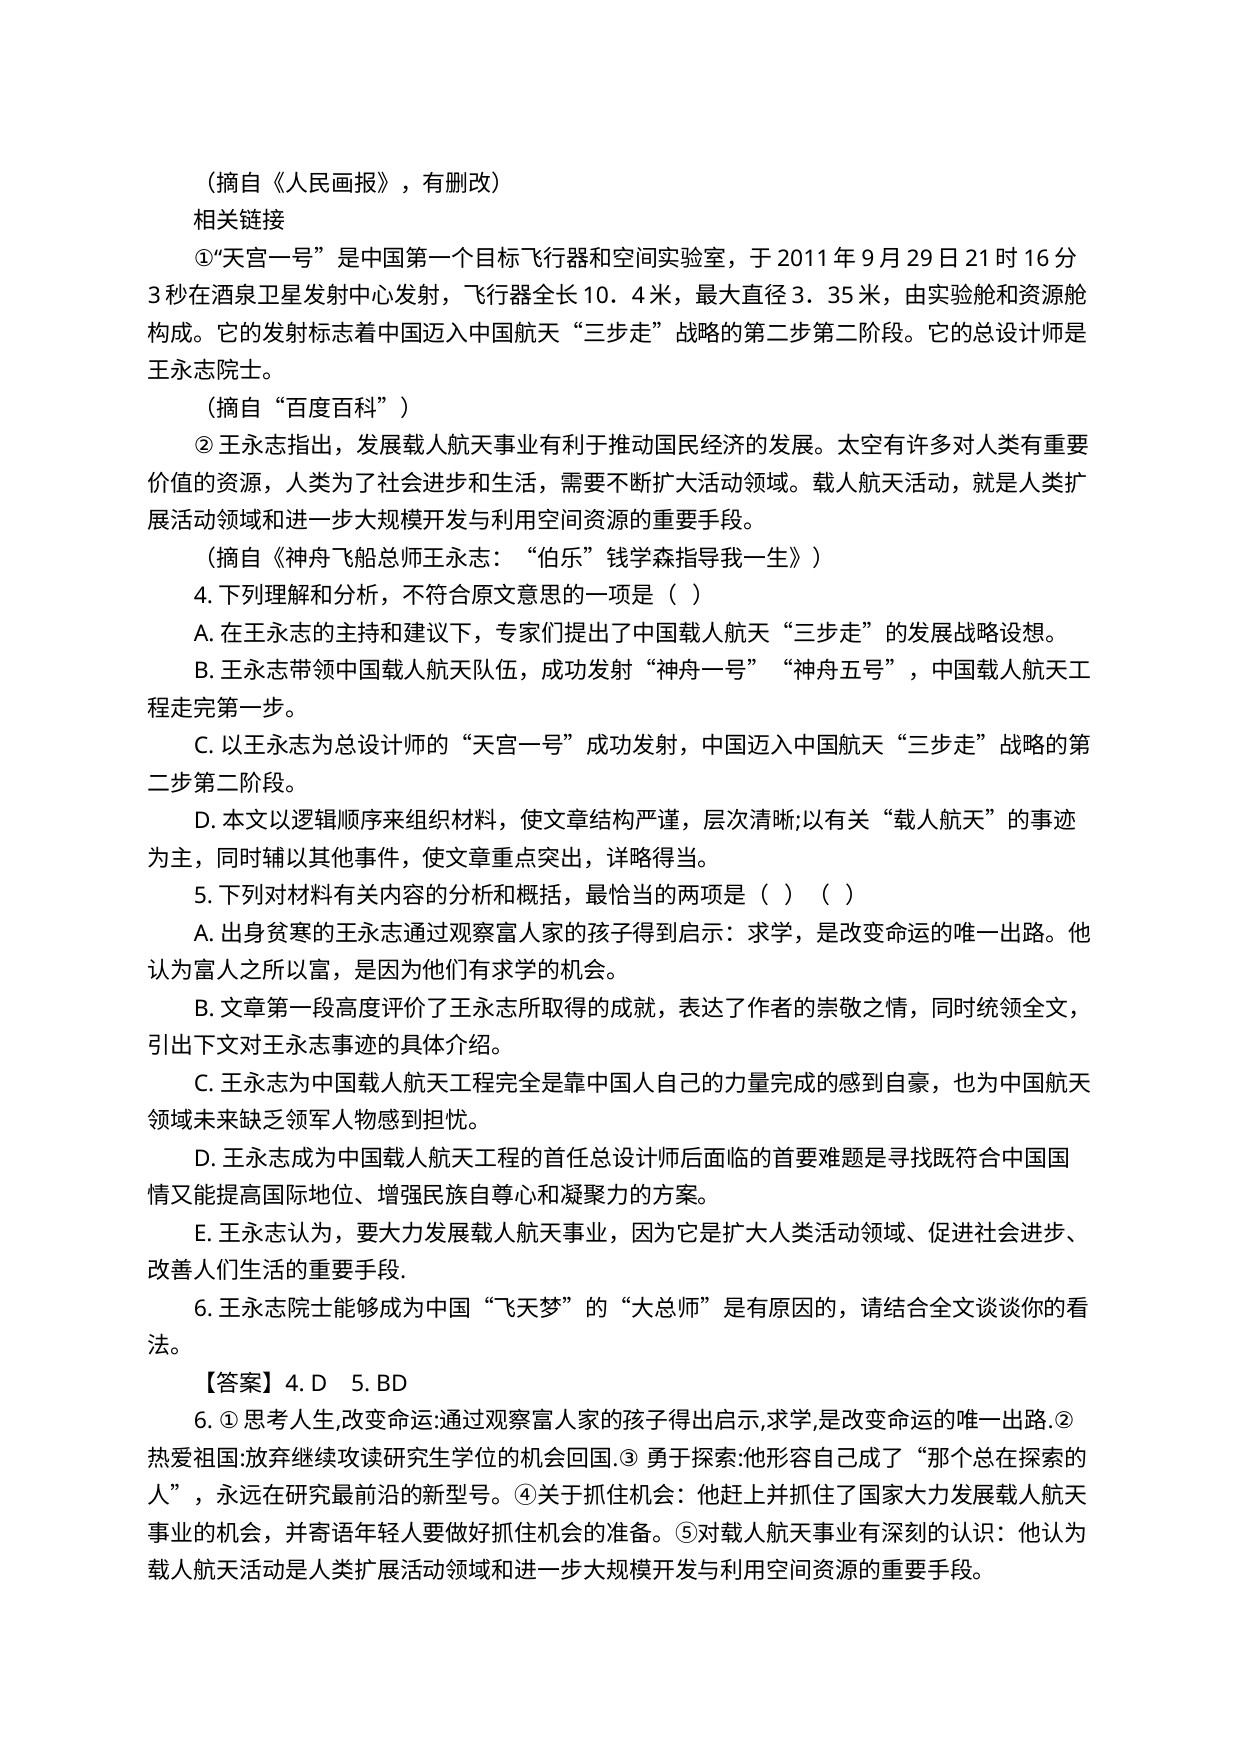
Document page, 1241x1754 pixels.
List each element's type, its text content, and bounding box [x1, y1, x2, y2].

text C. 以王永志为总设计师的“天宫一号”成功发射，中国迈入中国航天“三步走”战略的第二步第二阶段。 [148, 723, 1093, 798]
text 4. 下列理解和分析，不符合原文意思的一项是（ ） [148, 573, 1093, 611]
text 6. 王永志院士能够成为中国“飞天梦”的“大总师”是有原因的，请结合全文谈谈你的看法。 [148, 1286, 1093, 1361]
text A. 出身贫寒的王永志通过观察富人家的孩子得到启示：求学，是改变命运的唯一出路。他认为富人之所以富，是因为他们有求学的机会。 [148, 911, 1093, 986]
text B. 文章第一段高度评价了王永志所取得的成就，表达了作者的崇敬之情，同时统领全文，引出下文对王永志事迹的具体介绍。 [148, 986, 1093, 1061]
text B. 王永志带领中国载人航天队伍，成功发射“神舟一号”“神舟五号”，中国载人航天工程走完第一步。 [148, 648, 1093, 723]
text A. 在王永志的主持和建议下，专家们提出了中国载人航天“三步走”的发展战略设想。 [148, 611, 1093, 648]
text D. 王永志成为中国载人航天工程的首任总设计师后面临的首要难题是寻找既符合中国国情又能提高国际地位、增强民族自尊心和凝聚力的方案。 [148, 1136, 1093, 1211]
text E. 王永志认为，要大力发展载人航天事业，因为它是扩大人类活动领域、促进社会进步、改善人们生活的重要手段. [148, 1211, 1093, 1286]
text 【答案】4. D 5. BD [148, 1361, 1093, 1398]
text （摘自“百度百科”） [148, 386, 1093, 423]
text ②王永志指出，发展载人航天事业有利于推动国民经济的发展。太空有许多对人类有重要价值的资源，人类为了社会进步和生活，需要不断扩大活动领域。载人航天活动，就是人类扩展活动领域和进一步大规模开发与利用空间资源的重要手段。 [148, 423, 1093, 536]
text D. 本文以逻辑顺序来组织材料，使文章结构严谨，层次清晰;以有关“载人航天”的事迹为主，同时辅以其他事件，使文章重点突出，详略得当。 [148, 798, 1093, 873]
text （摘自《人民画报》，有删改） [148, 161, 1093, 198]
text （摘自《神舟飞船总师王永志：“伯乐”钱学森指导我一生》） [148, 536, 1093, 573]
text 相关链接 [148, 198, 1093, 236]
text C. 王永志为中国载人航天工程完全是靠中国人自己的力量完成的感到自豪，也为中国航天领域未来缺乏领军人物感到担忧。 [148, 1061, 1093, 1136]
text 5. 下列对材料有关内容的分析和概括，最恰当的两项是（ ）（ ） [148, 873, 1093, 911]
text ①“天宫一号”是中国第一个目标飞行器和空间实验室，于21时16分3秒在酒泉卫星发射中心发射，飞行器全长10．，最大直径3．，由实验舱和资源舱构成。它的发射标志着中国迈入中国航天“三步走”战略的第二步第二阶段。它的总设计师是王永志院士。 [148, 236, 1093, 386]
text 6. ①思考人生,改变命运:通过观察富人家的孩子得出启示,求学,是改变命运的唯一出路.②热爱祖国:放弃继续攻读研究生学位的机会回国.③勇于探索:他形容自己成了“那个总在探索的人”，永远在研究最前沿的新型号。④关于抓住机会：他赶上并抓住了国家大力发展载人航天事业的机会，并寄语年轻人要做好抓住机会的准备。⑤对载人航天事业有深刻的认识：他认为载人航天活动是人类扩展活动领域和进一步大规模开发与利用空间资源的重要手段。 [148, 1398, 1093, 1586]
